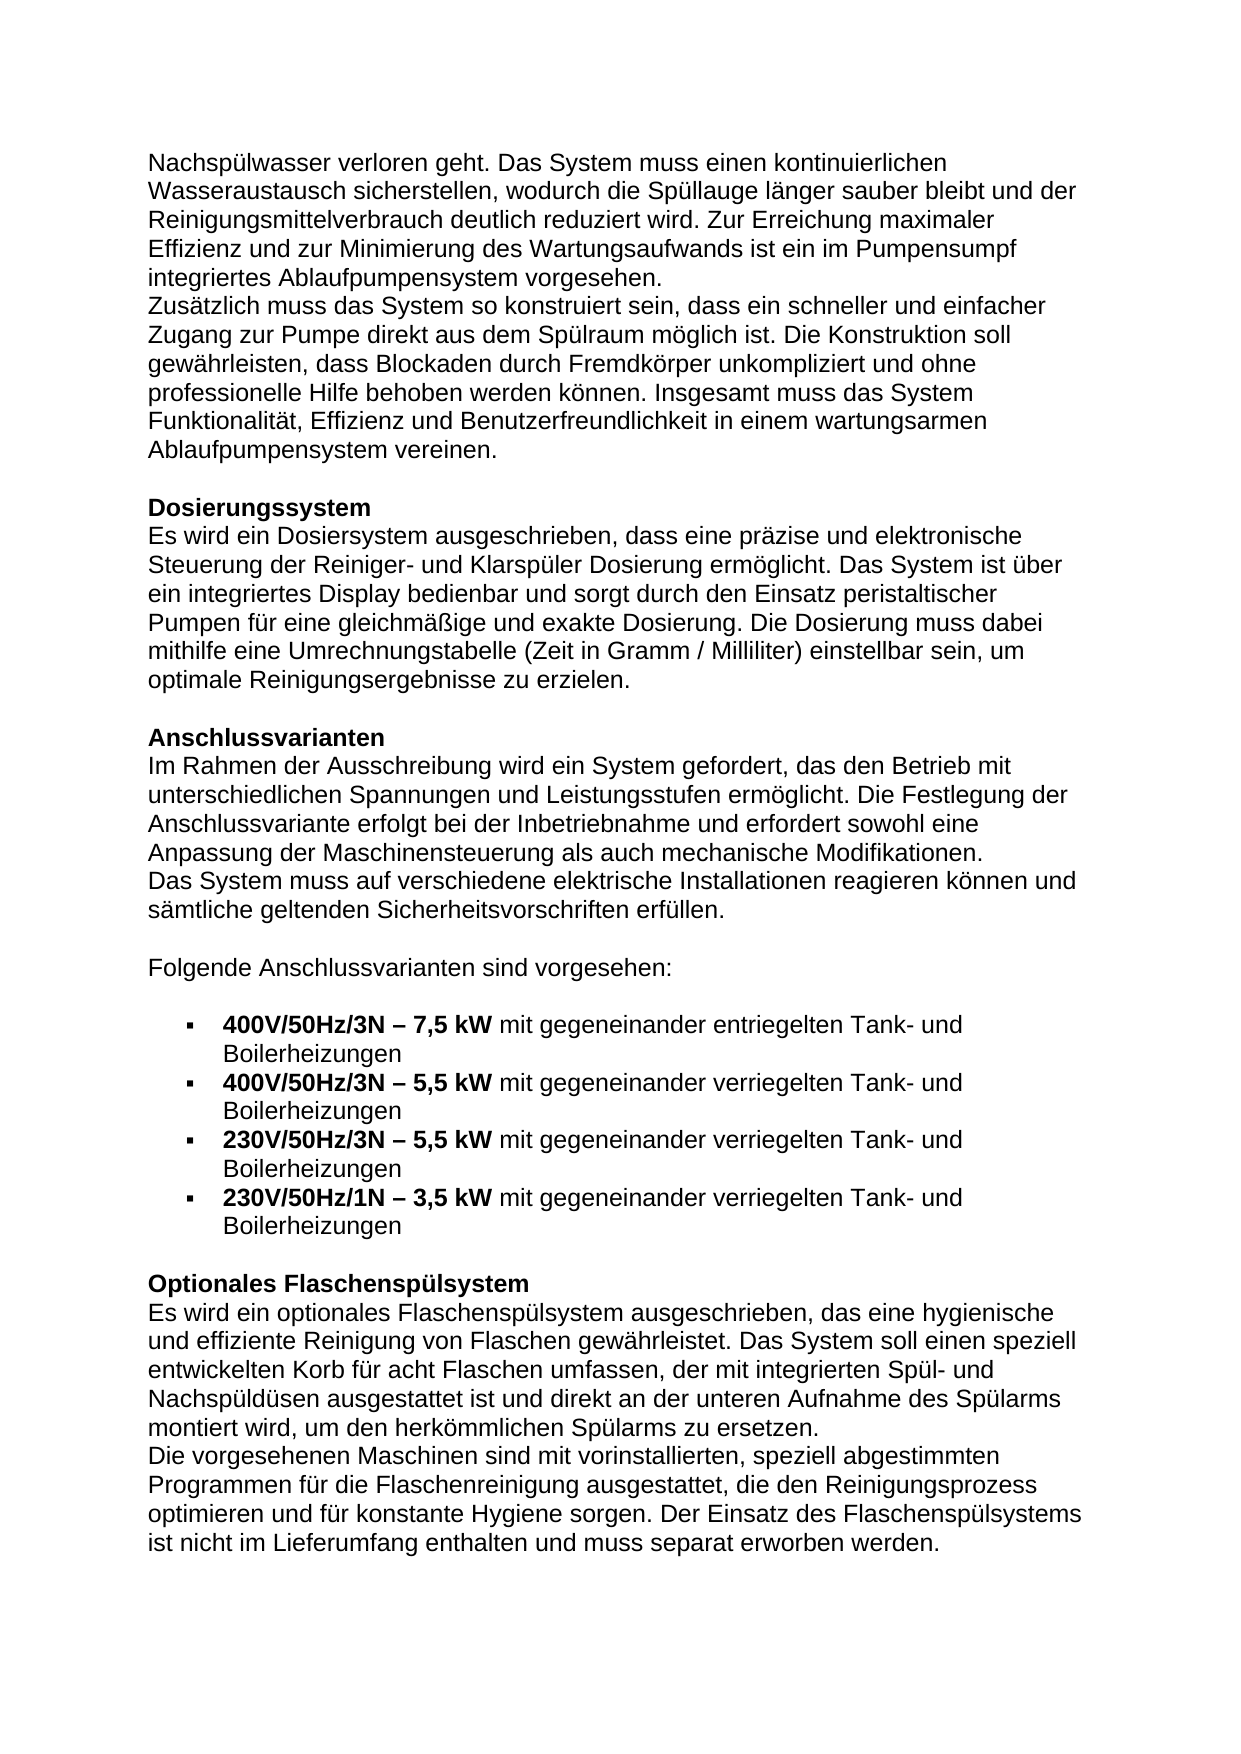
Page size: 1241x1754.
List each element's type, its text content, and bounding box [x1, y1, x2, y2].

text Anschlussvarianten [148, 723, 1093, 751]
text Es wird ein Dosiersystem ausgeschrieben, dass eine präzise und elektronische Steuerung der Reiniger- und Klarspüler Dosierung ermöglicht. Das System ist über ein integriertes Display bedienbar und sorgt durch den Einsatz peristaltischer Pumpen für eine gleichmäßige und exakte Dosierung. Die Dosierung muss dabei mithilfe eine Umrechnungstabelle (Zeit in Gramm / Milliliter) einstellbar sein, um optimale Reinigungsergebnisse zu erzielen. [148, 521, 1093, 694]
text Im Rahmen der Ausschreibung wird ein System gefordert, das den Betrieb mit unterschiedlichen Spannungen und Leistungsstufen ermöglicht. Die Festlegung der Anschlussvariante erfolgt bei der Inbetriebnahme und erfordert sowohl eine Anpassung der Maschinensteuerung als auch mechanische Modifikationen. [148, 751, 1093, 866]
list 400V/50Hz/3N – 7,5 kW mit gegeneinander entriegelten Tank- und Boilerheizungen [185, 1010, 1093, 1068]
text Dosierungssystem [148, 493, 1093, 521]
list 400V/50Hz/3N – 5,5 kW mit gegeneinander verriegelten Tank- und Boilerheizungen [185, 1068, 1093, 1125]
text Folgende Anschlussvarianten sind vorgesehen: [148, 953, 1093, 981]
text Es wird ein optionales Flaschenspülsystem ausgeschrieben, das eine hygienische und effiziente Reinigung von Flaschen gewährleistet. Das System soll einen speziell entwickelten Korb für acht Flaschen umfassen, der mit integrierten Spül- und Nachspüldüsen ausgestattet ist und direkt an der unteren Aufnahme des Spülarms montiert wird, um den herkömmlichen Spülarms zu ersetzen. [148, 1298, 1093, 1441]
text Optionales Flaschenspülsystem [148, 1269, 1093, 1298]
text Das System muss auf verschiedene elektrische Installationen reagieren können und sämtliche geltenden Sicherheitsvorschriften erfüllen. [148, 866, 1093, 924]
text Zusätzlich muss das System so konstruiert sein, dass ein schneller und einfacher Zugang zur Pumpe direkt aus dem Spülraum möglich ist. Die Konstruktion soll gewährleisten, dass Blockaden durch Fremdkörper unkompliziert und ohne professionelle Hilfe behoben werden können. Insgesamt muss das System Funktionalität, Effizienz und Benutzerfreundlichkeit in einem wartungsarmen Ablaufpumpensystem vereinen. [148, 291, 1093, 464]
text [148, 148, 1093, 291]
list 230V/50Hz/1N – 3,5 kW mit gegeneinander verriegelten Tank- und Boilerheizungen [185, 1183, 1093, 1240]
list 230V/50Hz/3N – 5,5 kW mit gegeneinander verriegelten Tank- und Boilerheizungen [185, 1125, 1093, 1183]
text Die vorgesehenen Maschinen sind mit vorinstallierten, speziell abgestimmten Programmen für die Flaschenreinigung ausgestattet, die den Reinigungsprozess optimieren und für konstante Hygiene sorgen. Der Einsatz des Flaschenspülsystems ist nicht im Lieferumfang enthalten und muss separat erworben werden. [148, 1441, 1093, 1556]
